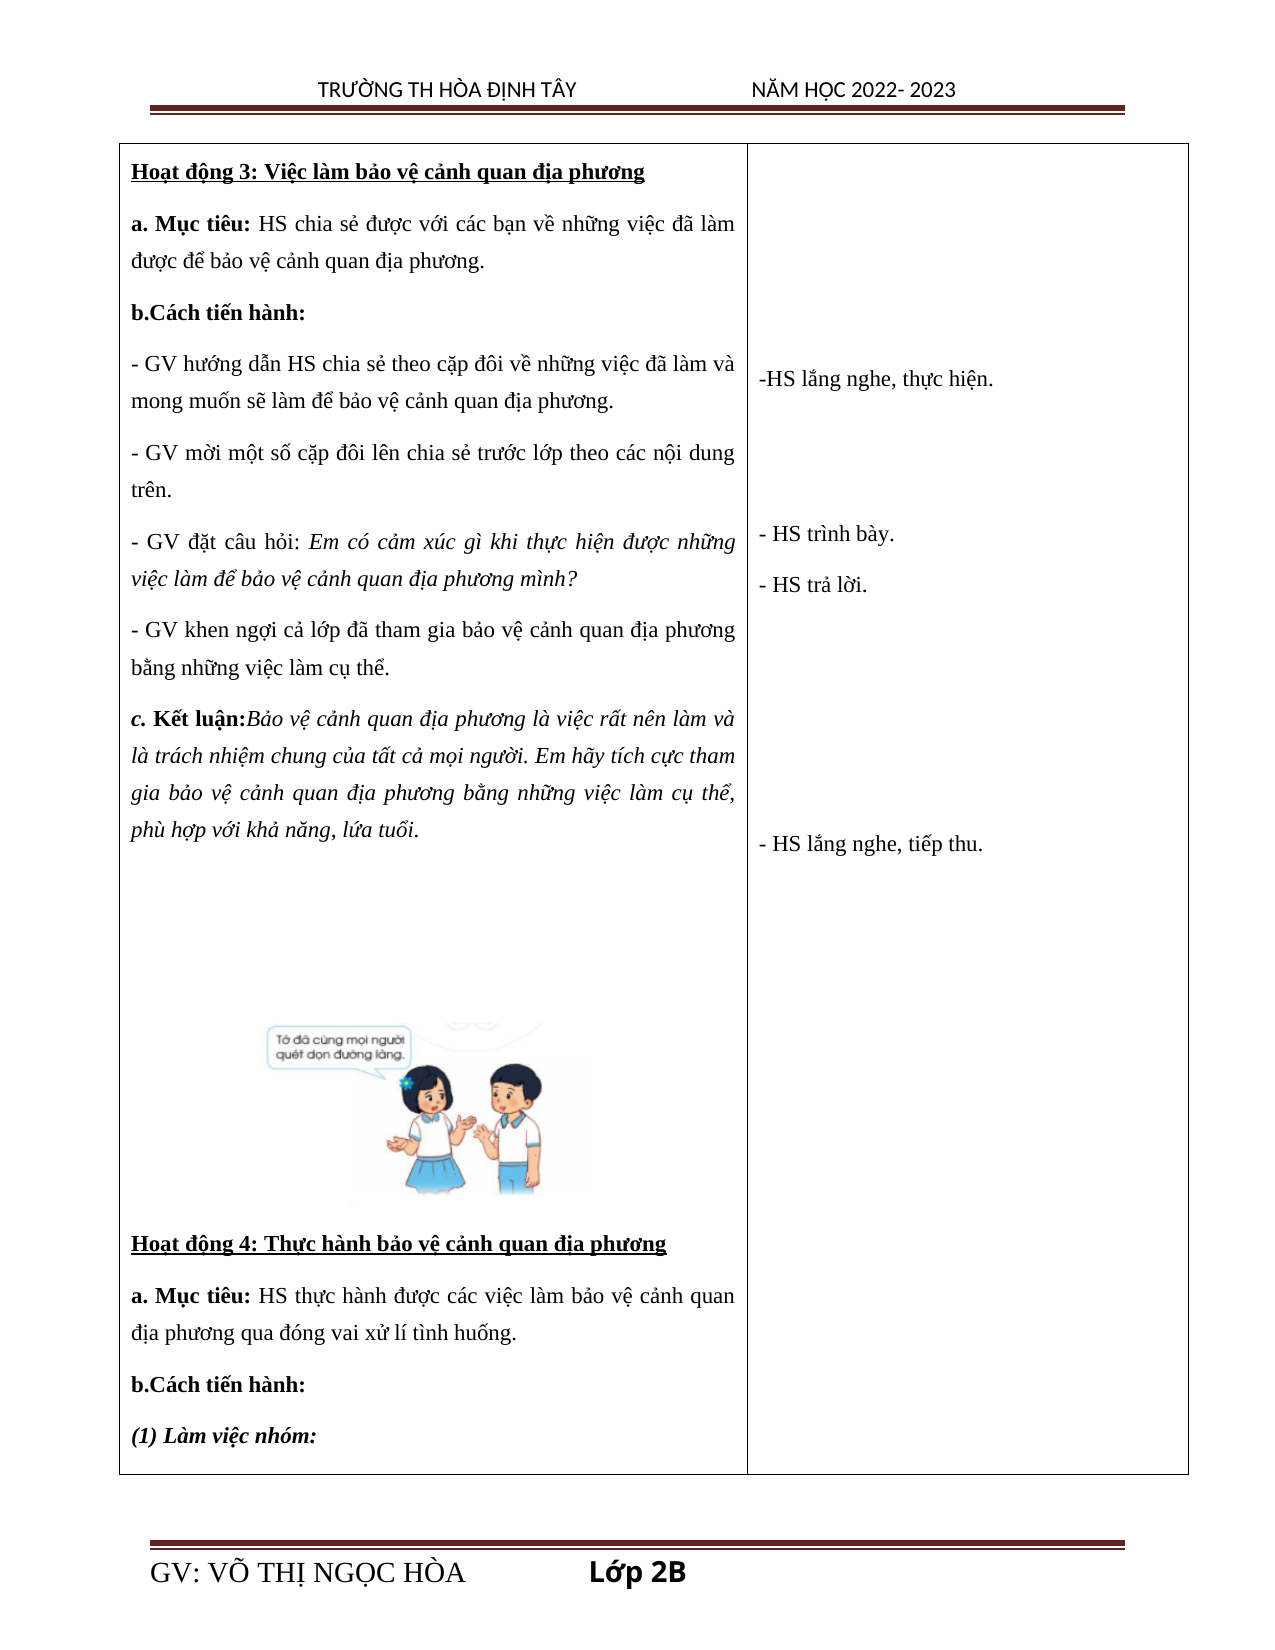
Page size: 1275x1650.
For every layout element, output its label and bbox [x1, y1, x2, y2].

table_cell [120, 144, 747, 1474]
picture [248, 1023, 619, 1205]
table_cell [748, 144, 1188, 1474]
